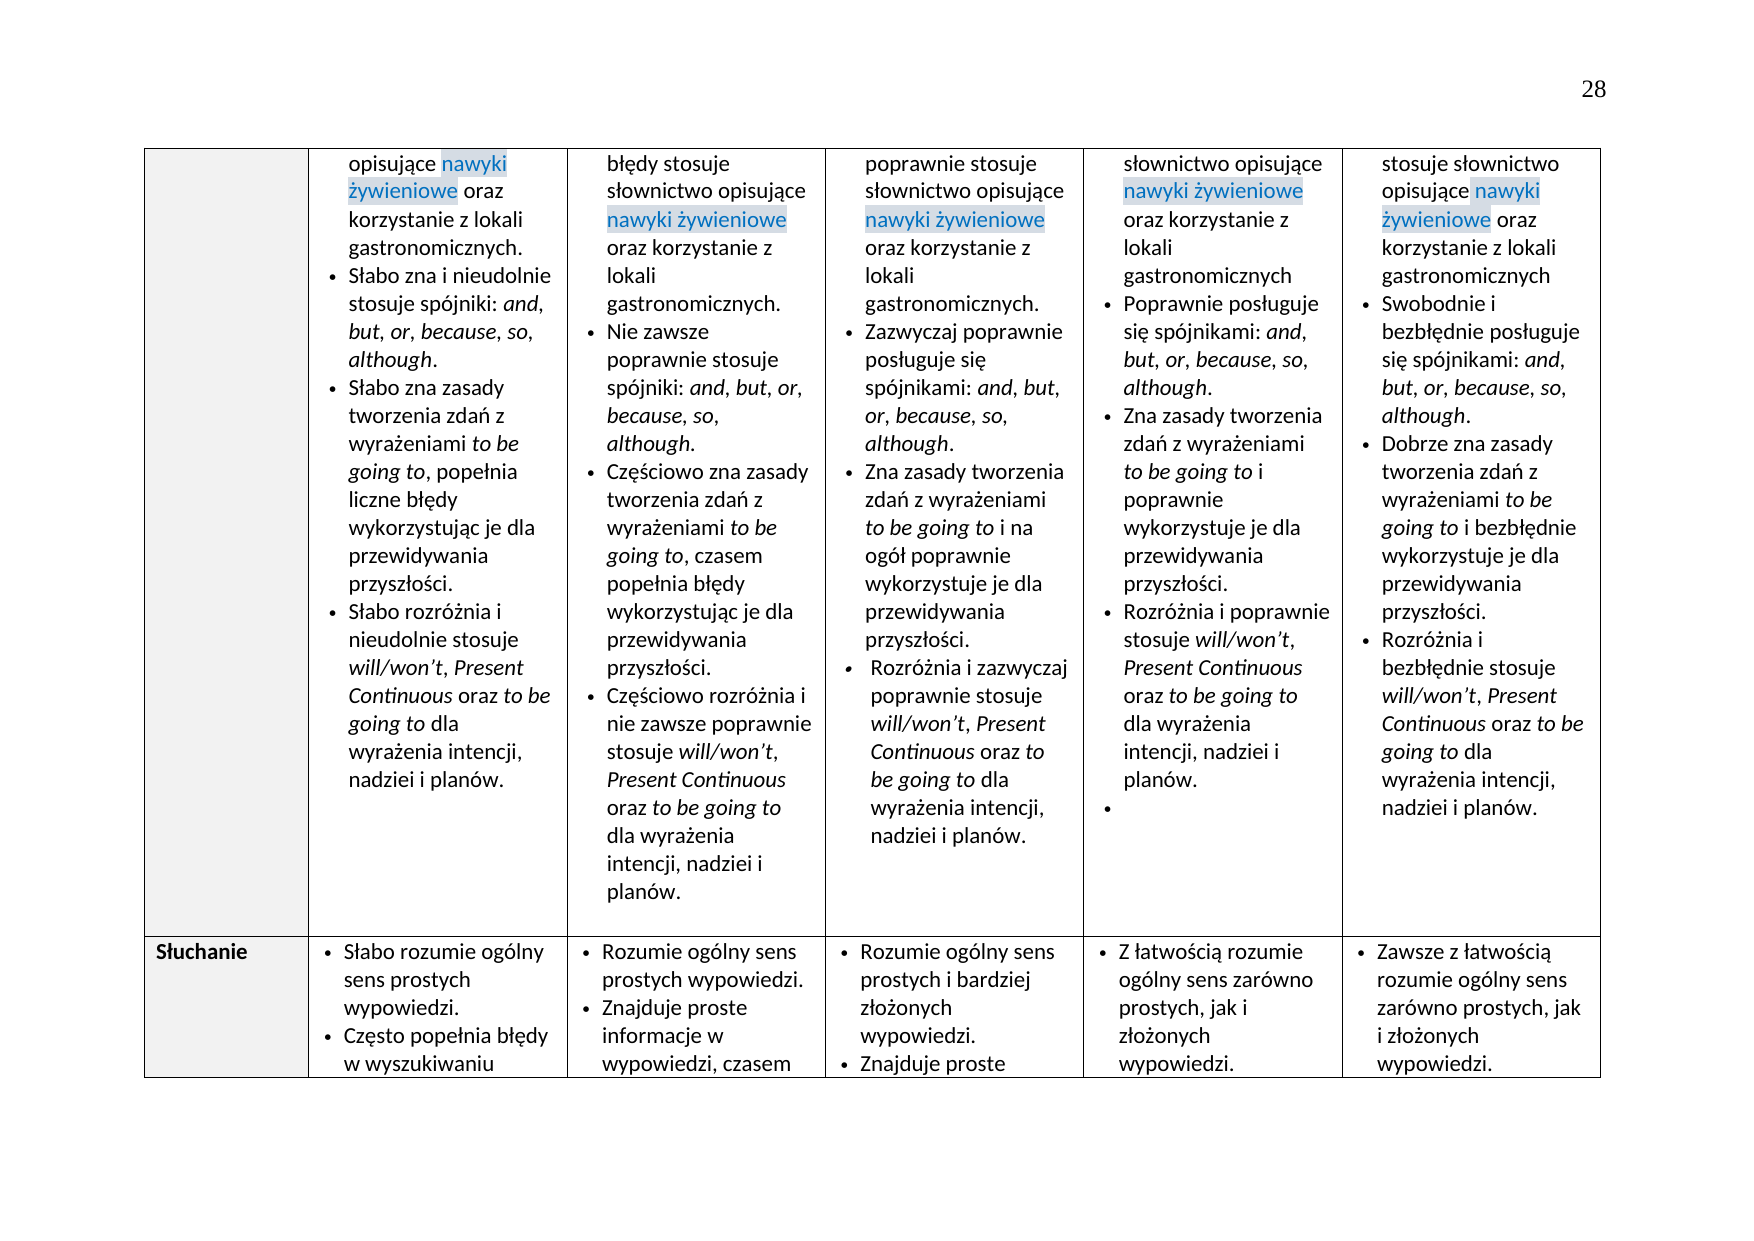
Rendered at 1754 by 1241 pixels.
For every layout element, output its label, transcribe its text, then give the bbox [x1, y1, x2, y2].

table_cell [1084, 149, 1342, 936]
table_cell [1343, 149, 1600, 936]
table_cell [568, 149, 825, 936]
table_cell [568, 937, 825, 1077]
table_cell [309, 149, 567, 936]
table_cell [826, 937, 1083, 1077]
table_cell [826, 149, 1083, 936]
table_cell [309, 937, 567, 1077]
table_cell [1084, 937, 1342, 1077]
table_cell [1343, 937, 1600, 1077]
table_cell Słuchanie [145, 937, 308, 1077]
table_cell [145, 149, 308, 936]
